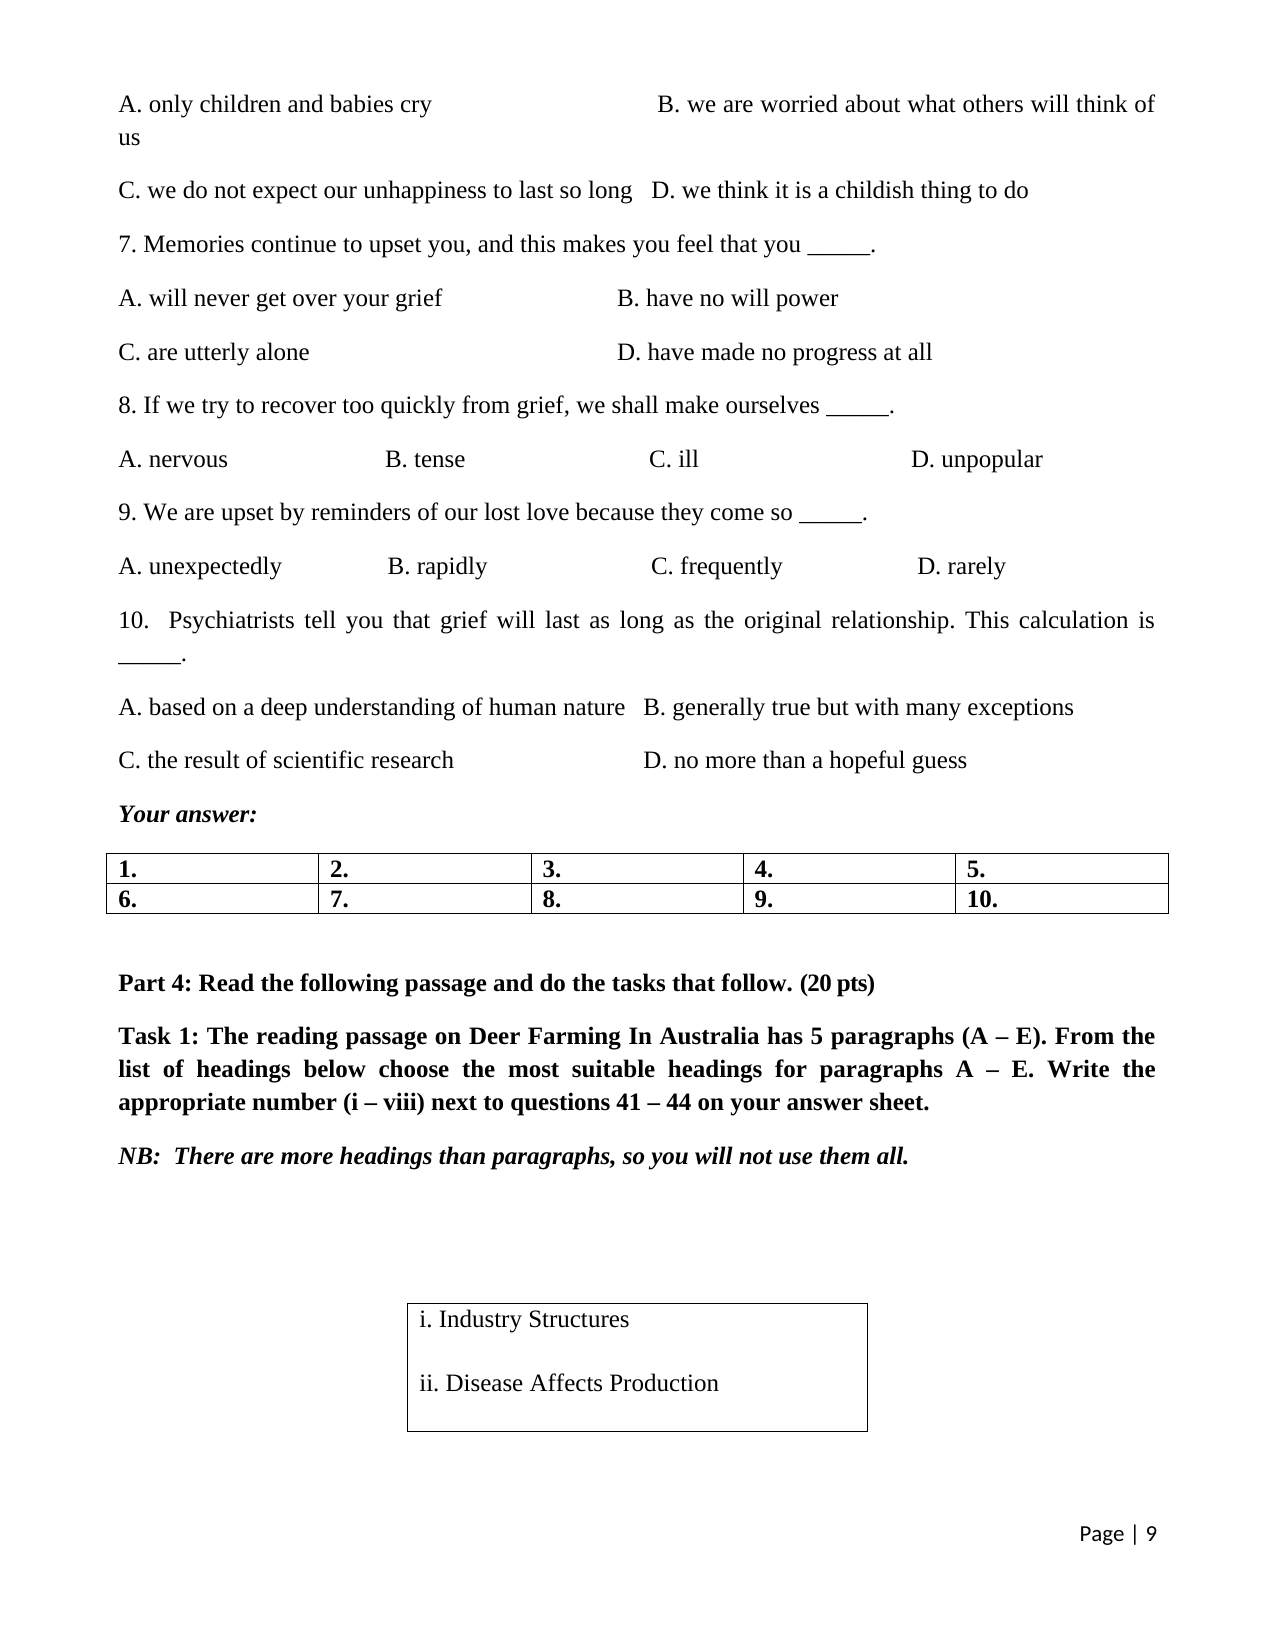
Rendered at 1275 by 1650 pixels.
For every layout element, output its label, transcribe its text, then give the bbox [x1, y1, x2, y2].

table_cell 6. [107, 884, 318, 913]
text 10. Psychiatrists tell you that grief will last as long as the original relationship. This calculation is _____. [118, 605, 1157, 666]
table_cell 10. [956, 884, 1168, 913]
table_header 1. [107, 854, 318, 883]
table_header D. rarely [906, 551, 1168, 605]
table_header 3. [532, 854, 743, 883]
table_cell D. have made no progress at all [606, 337, 1168, 390]
table_header D. unpopular [900, 444, 1168, 497]
table_header 5. [956, 854, 1168, 883]
table_header B. have no will power [606, 283, 1168, 337]
text 9. We are upset by reminders of our lost love because they come so _____. [118, 497, 1157, 526]
table_header B. rapidly [376, 551, 639, 605]
text C. the result of scientific research D. no more than a hopeful guess [118, 745, 1157, 774]
text A. based on a deep understanding of human nature B. generally true but with many exceptions [118, 692, 1157, 720]
text 7. Memories continue to upset you, and this makes you feel that you _____. [118, 229, 1157, 258]
table_header 2. [319, 854, 531, 883]
text A. only children and babies cry B. we are worried about what others will think of us [118, 89, 1157, 150]
table_header A. will never get over your grief [107, 283, 606, 337]
table_header C. frequently [640, 551, 906, 605]
table_cell 9. [744, 884, 955, 913]
table_cell C. are utterly alone [107, 337, 606, 390]
text 8. If we try to recover too quickly from grief, we shall make ourselves _____. [118, 390, 1157, 419]
table_header C. ill [638, 444, 899, 497]
text Your answer: [118, 799, 1157, 828]
table_header A. nervous [107, 444, 373, 497]
text NB: There are more headings than paragraphs, so you will not use them all. [118, 1141, 1157, 1170]
table_header 4. [744, 854, 955, 883]
text Part 4: Read the following passage and do the tasks that follow. (20 pts) [118, 968, 1157, 996]
text C. we do not expect our unhappiness to last so long D. we think it is a childish thing to do [118, 176, 1157, 204]
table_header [408, 1304, 867, 1431]
table_header A. unexpectedly [107, 551, 376, 605]
table_header B. tense [374, 444, 638, 497]
table_cell 8. [532, 884, 743, 913]
table_cell 7. [319, 884, 531, 913]
text Task 1: The reading passage on Deer Farming In Australia has 5 paragraphs (A – E). From the list of headings below choose the most suitable headings for paragraphs A – E. Write the appropriate number (i – viii) next to questions 41 – 44 on your answer sheet. [118, 1021, 1157, 1116]
